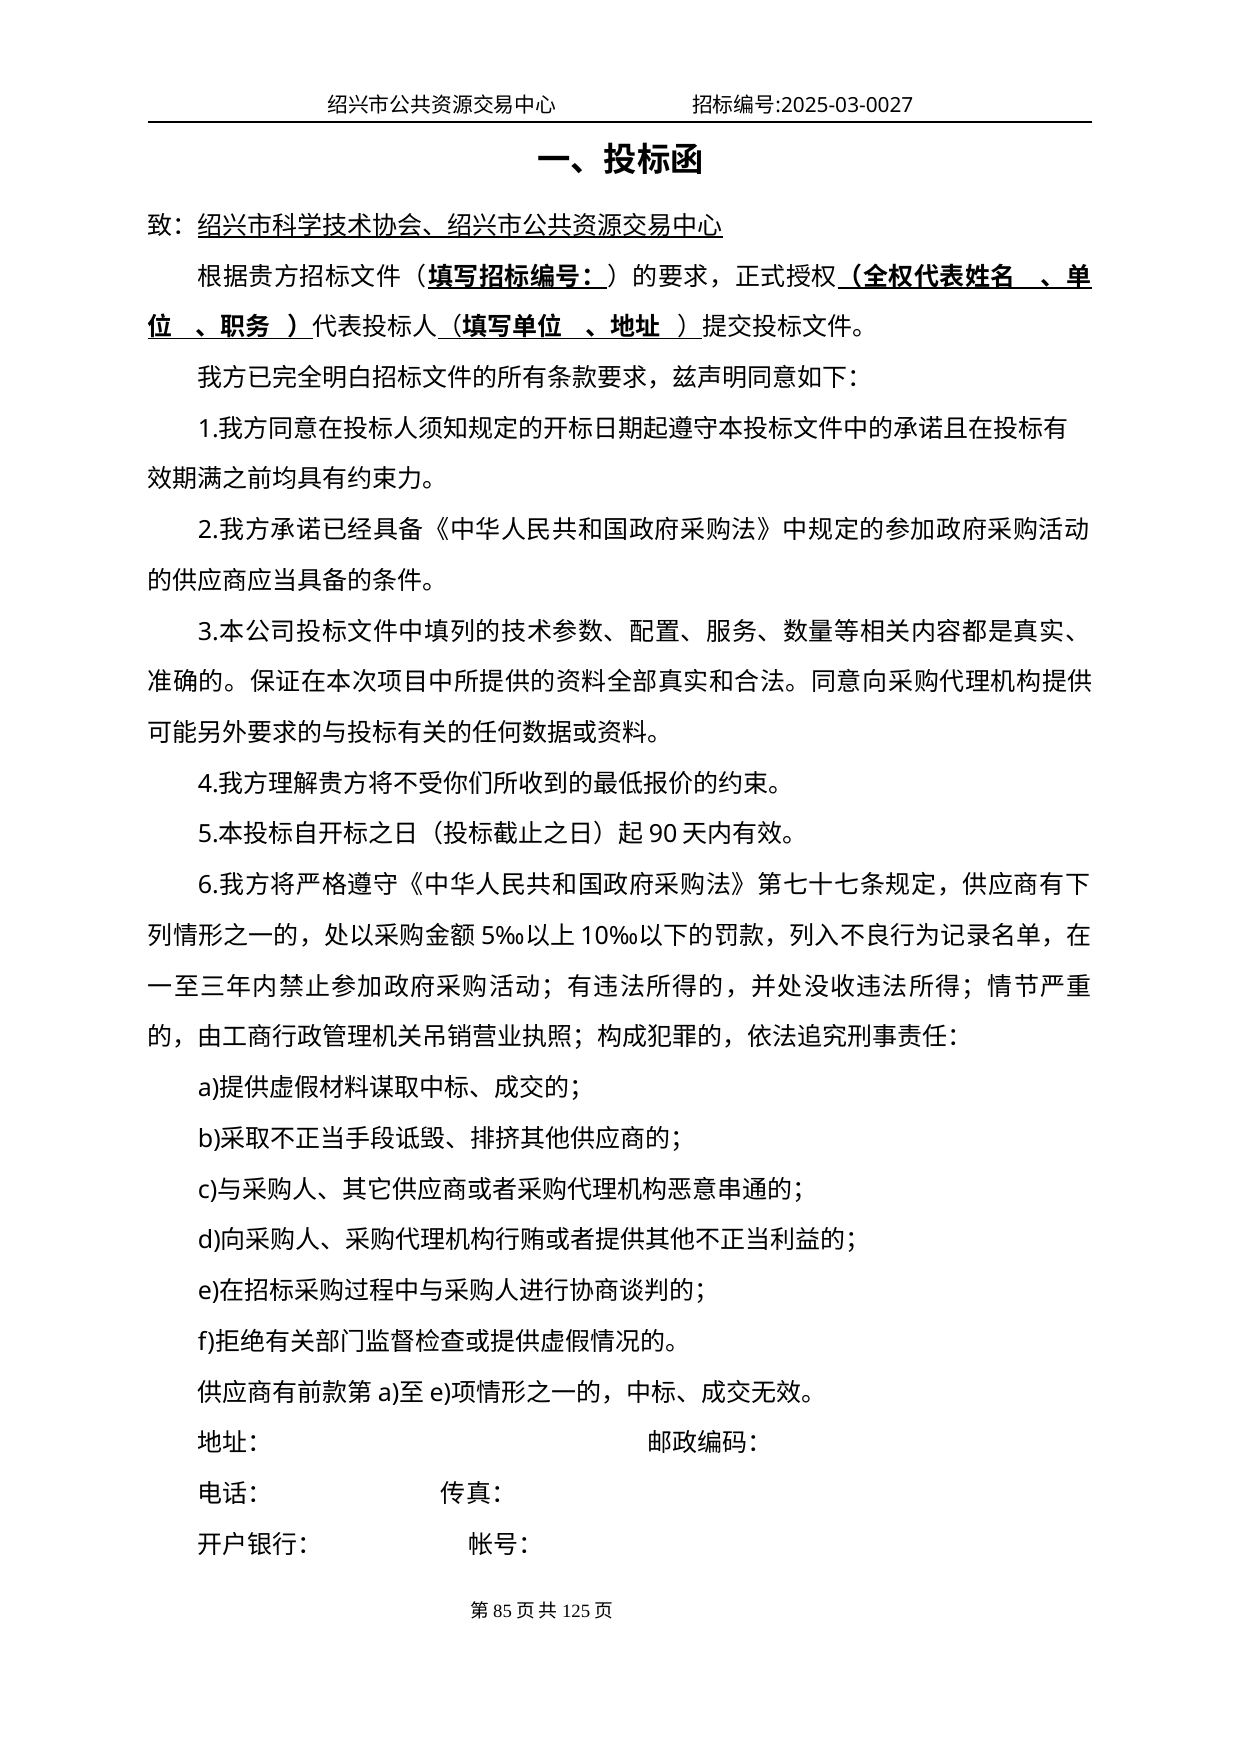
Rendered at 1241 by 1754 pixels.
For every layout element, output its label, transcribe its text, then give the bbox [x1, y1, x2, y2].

text 电话： 传真： [148, 1473, 1092, 1510]
text f)拒绝有关部门监督检查或提供虚假情况的。 [148, 1321, 1092, 1357]
list 5.本投标自开标之日（投标截止之日）起90天内有效。 [148, 814, 1092, 850]
text 2.我方承诺已经具备《中华人民共和国政府采购法》中规定的参加政府采购活动的供应商应当具备的条件。 [148, 509, 1092, 597]
text 3.本公司投标文件中填列的技术参数、配置、服务、数量等相关内容都是真实、准确的。保证在本次项目中所提供的资料全部真实和合法。同意向采购代理机构提供可能另外要求的与投标有关的任何数据或资料。 [148, 611, 1092, 749]
text 根据贵方招标文件（填写招标编号：）的要求，正式授权（全权代表姓名 、单位 、职务 ）代表投标人（填写单位 、地址 ）提交投标文件。 [148, 256, 1092, 343]
text 4.我方理解贵方将不受你们所收到的最低报价的约束。 [148, 763, 1092, 799]
text 供应商有前款第a)至e)项情形之一的，中标、成交无效。 [148, 1372, 1092, 1408]
text d)向采购人、采购代理机构行贿或者提供其他不正当利益的； [148, 1220, 1092, 1256]
text 致：绍兴市科学技术协会、绍兴市公共资源交易中心 [148, 205, 1092, 241]
text 我方已完全明白招标文件的所有条款要求，兹声明同意如下： [148, 357, 1092, 394]
text b)采取不正当手段诋毁、排挤其他供应商的； [148, 1118, 1092, 1154]
text a)提供虚假材料谋取中标、成交的； [148, 1068, 1092, 1104]
text 开户银行： 帐号： [148, 1524, 1092, 1560]
list 1.我方同意在投标人须知规定的开标日期起遵守本投标文件中的承诺且在投标有效期满之前均具有约束力。 [148, 408, 1092, 495]
text 一、投标函 [148, 133, 1092, 181]
text c)与采购人、其它供应商或者采购代理机构恶意串通的； [148, 1169, 1092, 1205]
text 6.我方将严格遵守《中华人民共和国政府采购法》第七十七条规定，供应商有下列情形之一的，处以采购金额5‰以上10‰以下的罚款，列入不良行为记录名单，在一至三年内禁止参加政府采购活动；有违法所得的，并处没收违法所得；情节严重的，由工商行政管理机关吊销营业执照；构成犯罪的，依法追究刑事责任： [148, 865, 1092, 1053]
text e)在招标采购过程中与采购人进行协商谈判的； [148, 1271, 1092, 1307]
text 地址： 邮政编码： [148, 1423, 1092, 1459]
